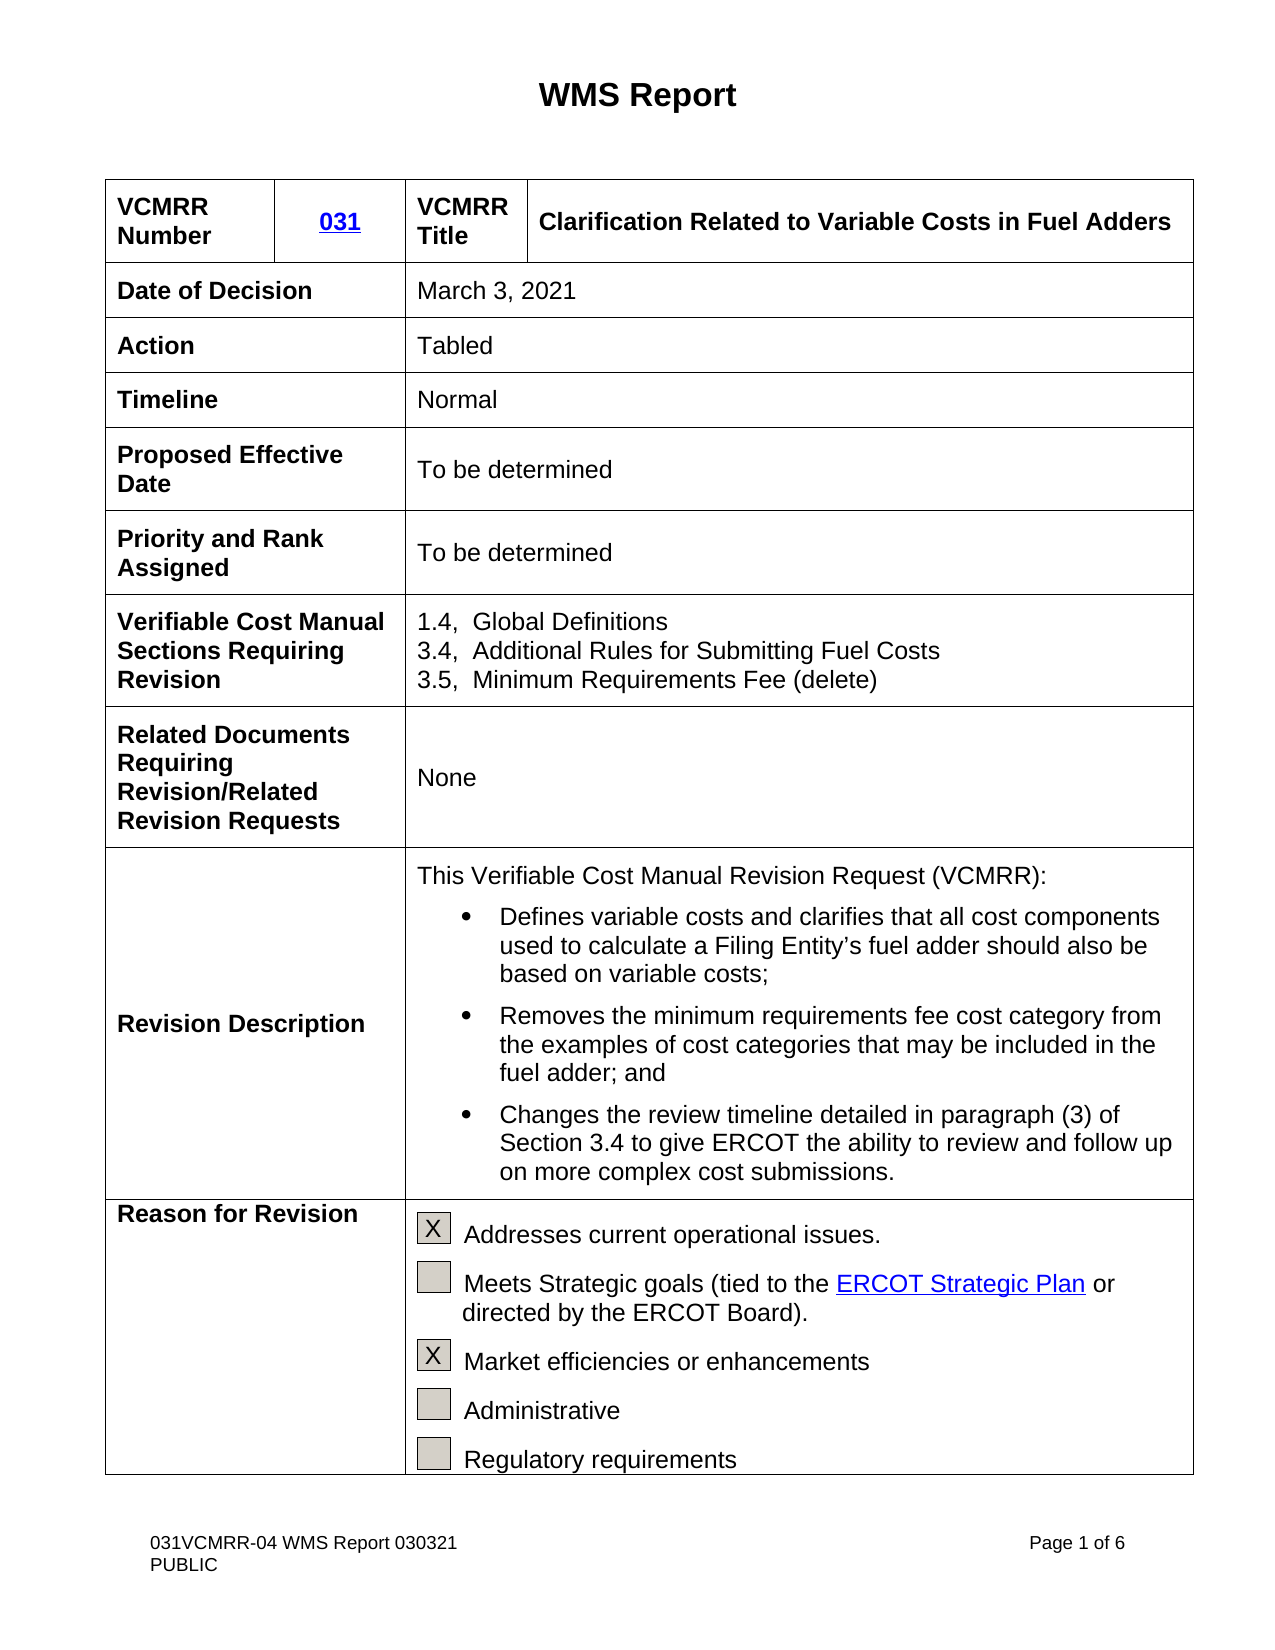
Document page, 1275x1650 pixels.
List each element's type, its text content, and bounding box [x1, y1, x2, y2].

table_cell Verifiable Cost Manual Sections Requiring Revision [106, 595, 405, 706]
table_header 031 [275, 180, 405, 262]
table_cell To be determined [406, 511, 1193, 594]
table_cell Date of Decision [106, 263, 405, 317]
table_cell Related Documents Requiring Revision/Related Revision Requests [106, 707, 405, 847]
table_header VCMRR Title [406, 180, 527, 262]
table_header Clarification Related to Variable Costs in Fuel Adders [528, 180, 1193, 262]
table_cell Timeline [106, 373, 405, 427]
table_cell This Verifiable Cost Manual Revision Request (VCMRR): Defines variable costs and clarifies that all cost components used to calculate a Filing Entity’s fuel adder should also be based on variable costs; Removes the minimum requirements fee cost category from the examples of cost categories that may be included in the fuel adder; and Changes the review timeline detailed in paragraph (3) of Section 3.4 to give ERCOT the ability to review and follow up on more complex cost submissions. [406, 848, 1193, 1198]
table_cell Reason for Revision [106, 1200, 405, 1474]
table_cell 1.4, Global Definitions 3.4, Additional Rules for Submitting Fuel Costs 3.5, Minimum Requirements Fee (delete) [406, 595, 1193, 706]
table_cell Priority and Rank Assigned [106, 511, 405, 594]
table_cell March 3, 2021 [406, 263, 1193, 317]
table_cell Normal [406, 373, 1193, 427]
table_header VCMRR Number [106, 180, 274, 262]
table_cell Revision Description [106, 848, 405, 1198]
table_cell Action [106, 318, 405, 372]
table_cell Proposed Effective Date [106, 428, 405, 510]
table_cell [406, 1200, 1193, 1474]
table_cell Tabled [406, 318, 1193, 372]
table_cell None [406, 707, 1193, 847]
table_cell To be determined [406, 428, 1193, 510]
